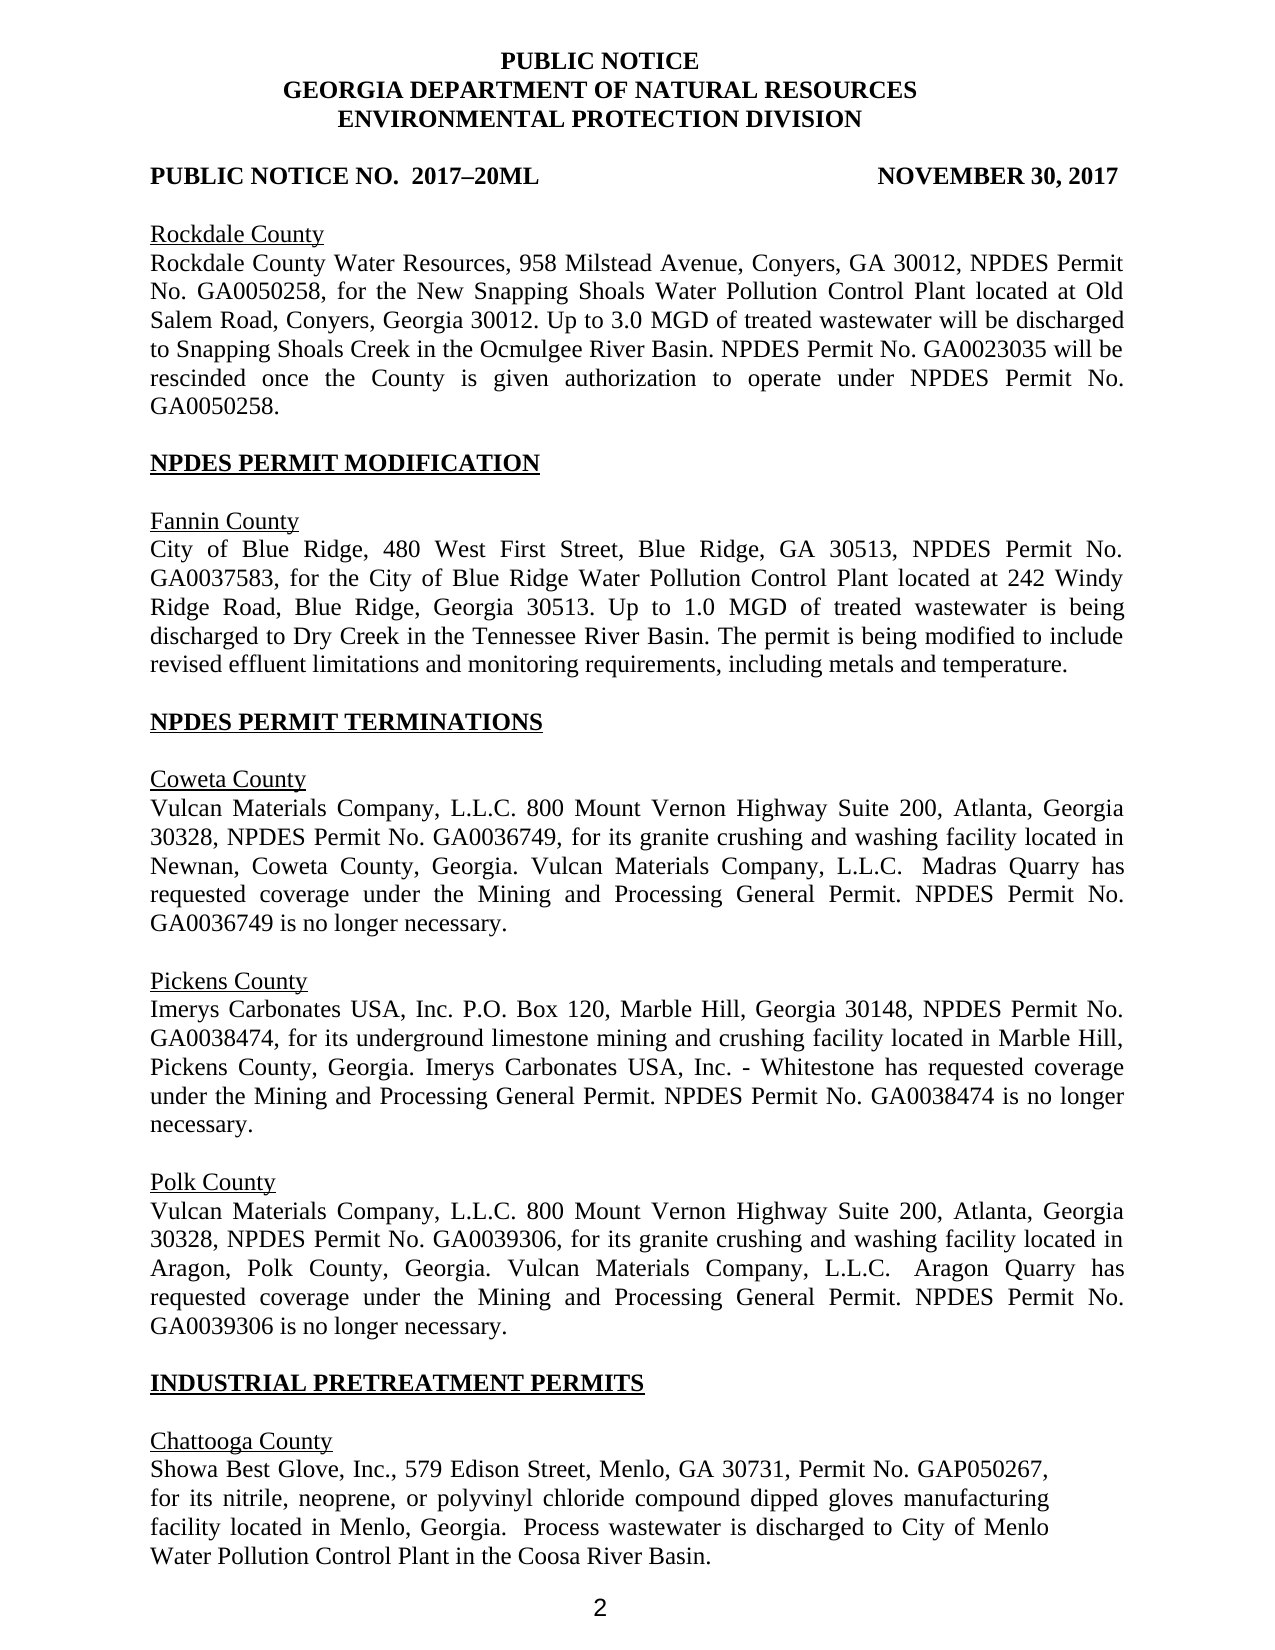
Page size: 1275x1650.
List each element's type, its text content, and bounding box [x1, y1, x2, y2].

text Showa Best Glove, Inc., 579 Edison Street, Menlo, GA 30731, Permit No. GAP050267, for its nitrile, neoprene, or polyvinyl chloride compound dipped gloves manufacturing facility located in Menlo, Georgia. Process wastewater is discharged to City of Menlo Water Pollution Control Plant in the Coosa River Basin. [150, 1454, 1050, 1569]
text Coweta County [75, 764, 1125, 793]
text Vulcan Materials Company, L.L.C. 800 Mount Vernon Highway Suite 200, Atlanta, Georgia 30328, NPDES Permit No. GA0036749, for its granite crushing and washing facility located in Newnan, Coweta County, Georgia. Vulcan Materials Company, L.L.C. Madras Quarry has requested coverage under the Mining and Processing General Permit. NPDES Permit No. GA0036749 is no longer necessary. [150, 793, 1125, 937]
text Polk County [75, 1167, 1125, 1196]
text Pickens County [75, 966, 1125, 994]
text Rockdale County Water Resources, 958 Milstead Avenue, Conyers, GA 30012, NPDES Permit No. GA0050258, for the New Snapping Shoals Water Pollution Control Plant located at Old Salem Road, Conyers, Georgia 30012. Up to 3.0 MGD of treated wastewater will be discharged to Snapping Shoals Creek in the Ocmulgee River Basin. NPDES Permit No. GA0023035 will be rescinded once the County is given authorization to operate under NPDES Permit No. GA0050258. [150, 248, 1125, 420]
text Rockdale County [75, 219, 1125, 248]
text Fannin County [75, 506, 1125, 534]
text INDUSTRIAL PRETREATMENT PERMITS [75, 1368, 1125, 1397]
text Vulcan Materials Company, L.L.C. 800 Mount Vernon Highway Suite 200, Atlanta, Georgia 30328, NPDES Permit No. GA0039306, for its granite crushing and washing facility located in Aragon, Polk County, Georgia. Vulcan Materials Company, L.L.C. Aragon Quarry has requested coverage under the Mining and Processing General Permit. NPDES Permit No. GA0039306 is no longer necessary. [150, 1196, 1125, 1339]
text Chattooga County [75, 1426, 1125, 1454]
text NPDES PERMIT TERMINATIONS [150, 707, 1125, 736]
text NPDES PERMIT MODIFICATION [150, 448, 1125, 477]
text Imerys Carbonates USA, Inc. P.O. Box 120, Marble Hill, Georgia 30148, NPDES Permit No. GA0038474, for its underground limestone mining and crushing facility located in Marble Hill, Pickens County, Georgia. Imerys Carbonates USA, Inc. - Whitestone has requested coverage under the Mining and Processing General Permit. NPDES Permit No. GA0038474 is no longer necessary. [150, 994, 1125, 1138]
text City of Blue Ridge, 480 West First Street, Blue Ridge, GA 30513, NPDES Permit No. GA0037583, for the City of Blue Ridge Water Pollution Control Plant located at 242 Windy Ridge Road, Blue Ridge, Georgia 30513. Up to 1.0 MGD of treated wastewater is being discharged to Dry Creek in the Tennessee River Basin. The permit is being modified to include revised effluent limitations and monitoring requirements, including metals and temperature. [150, 534, 1125, 678]
